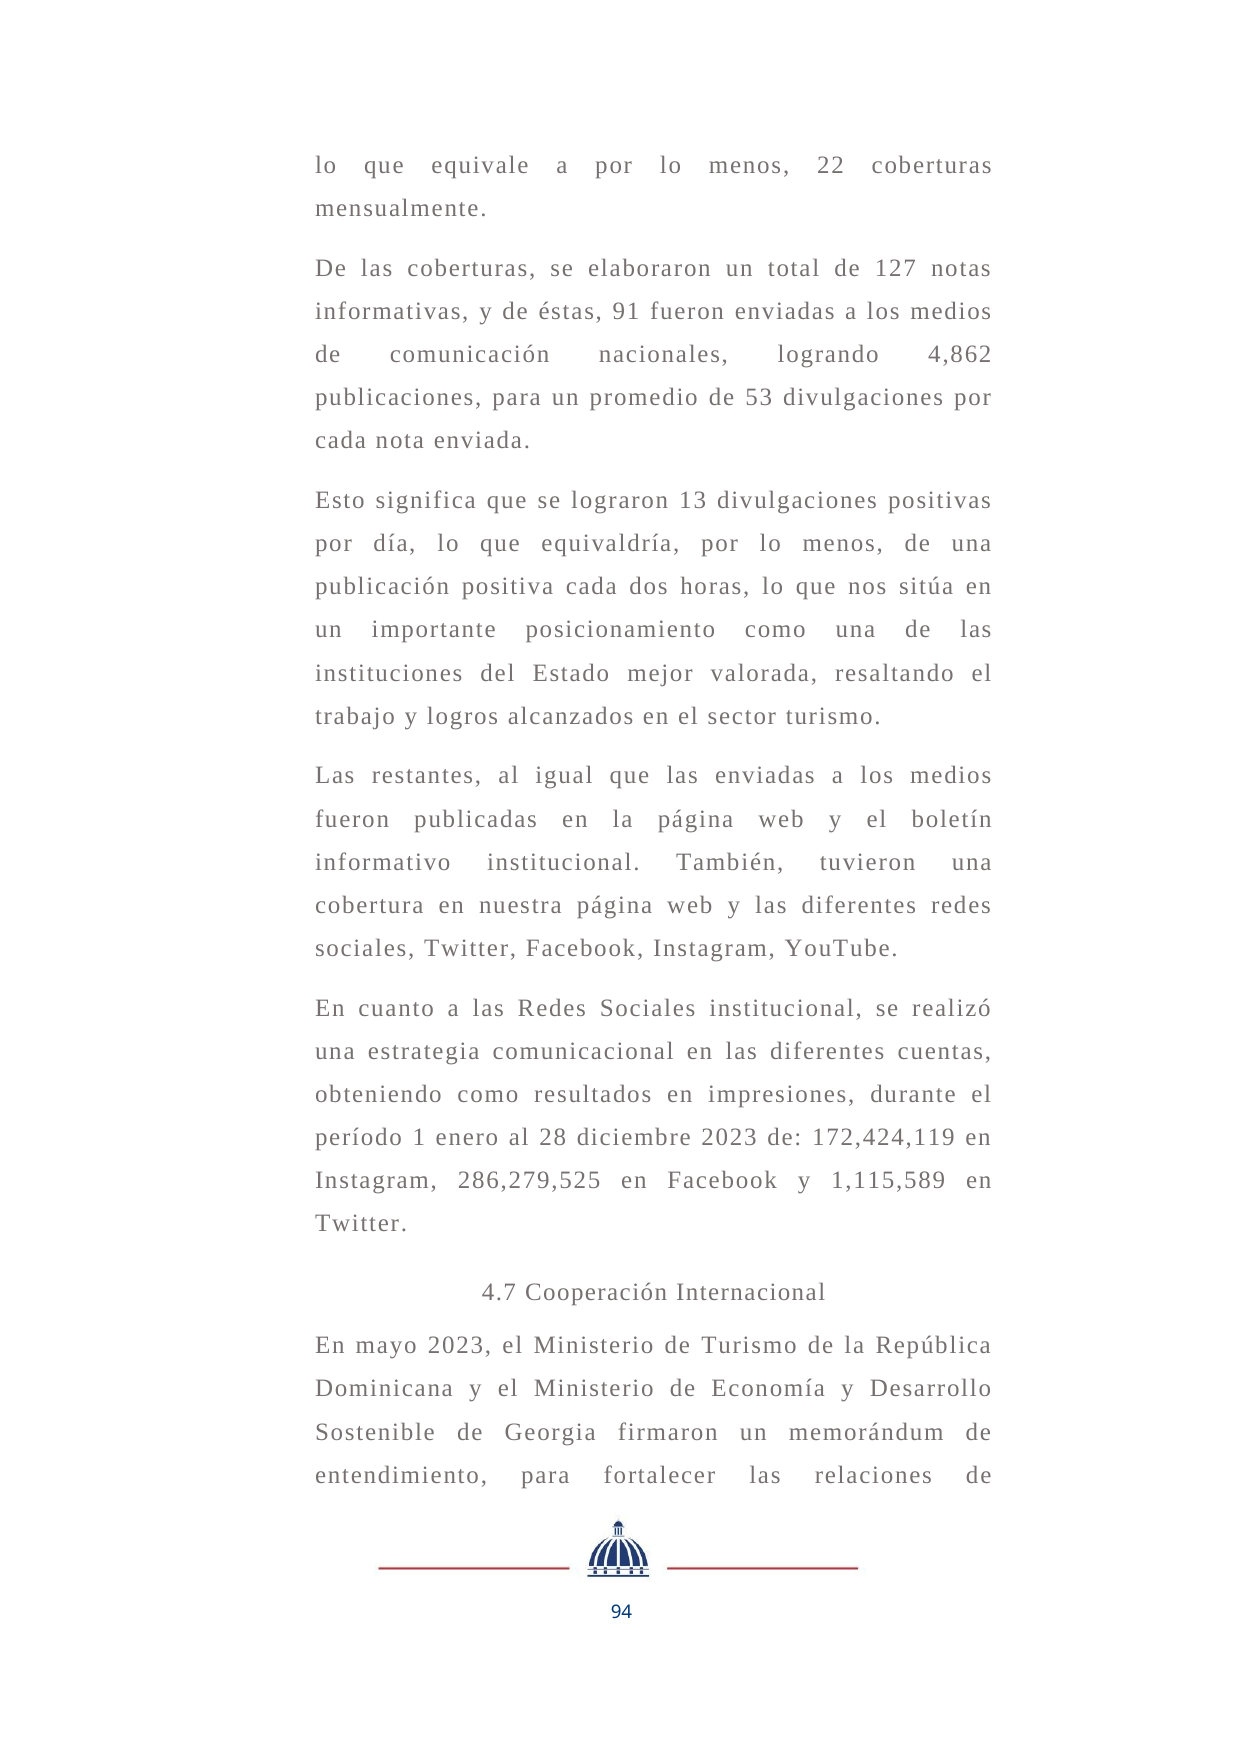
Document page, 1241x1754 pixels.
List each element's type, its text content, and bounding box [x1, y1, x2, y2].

text En cuanto a las Redes Sociales institucional, se realizó una estrategia comunicacional en las diferentes cuentas, obteniendo como resultados en impresiones, durante el período 1 enero al 28 diciembre 2023 de: 172,424,119 en Instagram, 286,279,525 en Facebook y 1,115,589 en Twitter. [315, 993, 992, 1237]
picture [374, 1514, 866, 1582]
text Las restantes, al igual que las enviadas a los medios fueron publicadas en la página web y el boletín informativo institucional. También, tuvieron una cobertura en nuestra página web y las diferentes redes sociales, Twitter, Facebook, Instagram, YouTube. [315, 761, 992, 962]
text De las coberturas, se elaboraron un total de 127 notas informativas, y de éstas, 91 fueron enviadas a los medios de comunicación nacionales, logrando 4,862 publicaciones, para un promedio de 53 divulgaciones por cada nota enviada. [315, 253, 992, 454]
text Esto significa que se lograron 13 divulgaciones positivas por día, lo que equivaldría, por lo menos, de una publicación positiva cada dos horas, lo que nos sitúa en un importante posicionamiento como una de las instituciones del Estado mejor valorada, resaltando el trabajo y logros alcanzados en el sector turismo. [315, 485, 992, 729]
subtitle 4.7 Cooperación Internacional [315, 1277, 992, 1305]
